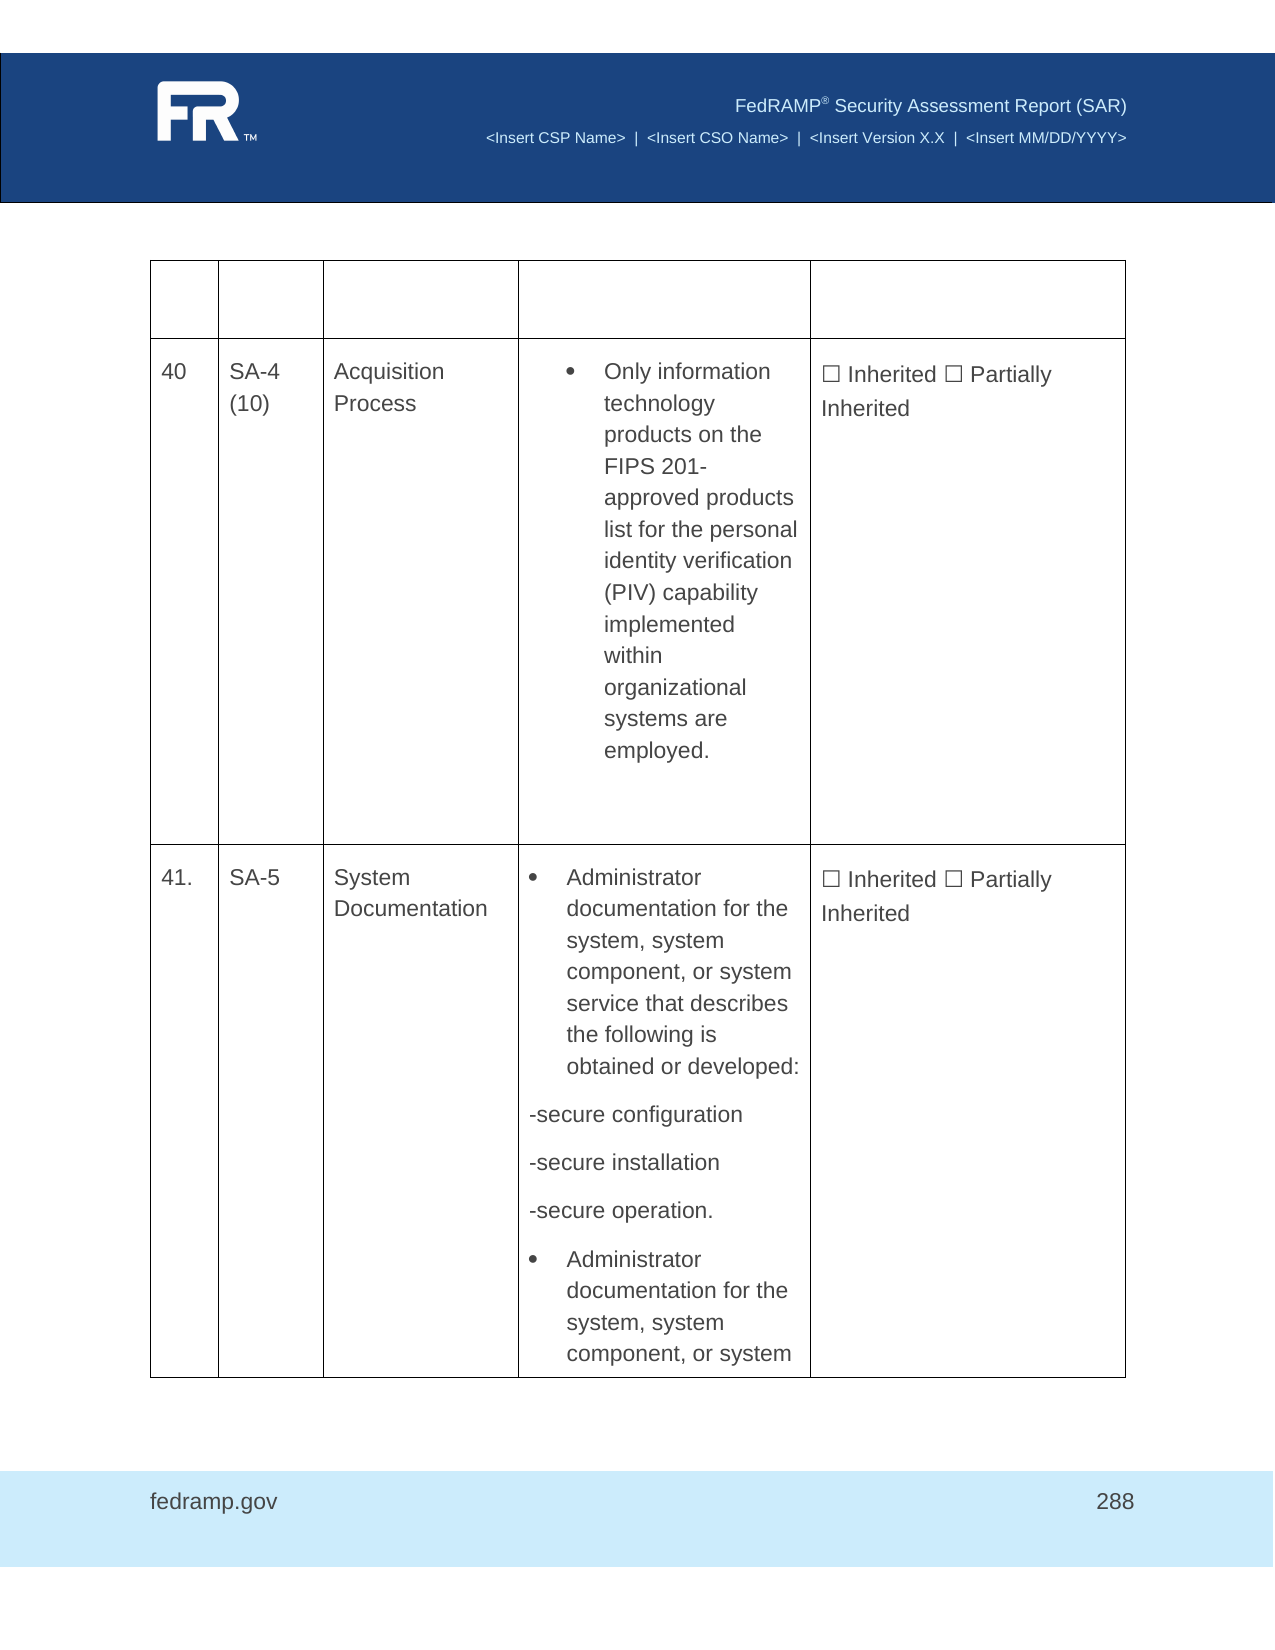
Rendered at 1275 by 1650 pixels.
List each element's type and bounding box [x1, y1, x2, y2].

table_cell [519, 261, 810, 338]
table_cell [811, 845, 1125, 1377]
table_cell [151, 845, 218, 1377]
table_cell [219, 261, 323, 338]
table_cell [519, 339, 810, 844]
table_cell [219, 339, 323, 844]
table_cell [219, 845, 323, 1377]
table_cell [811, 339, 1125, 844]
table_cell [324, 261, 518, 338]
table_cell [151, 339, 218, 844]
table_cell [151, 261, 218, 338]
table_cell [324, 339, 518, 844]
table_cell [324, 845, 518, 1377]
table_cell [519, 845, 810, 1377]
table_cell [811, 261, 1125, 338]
picture [157, 81, 257, 141]
